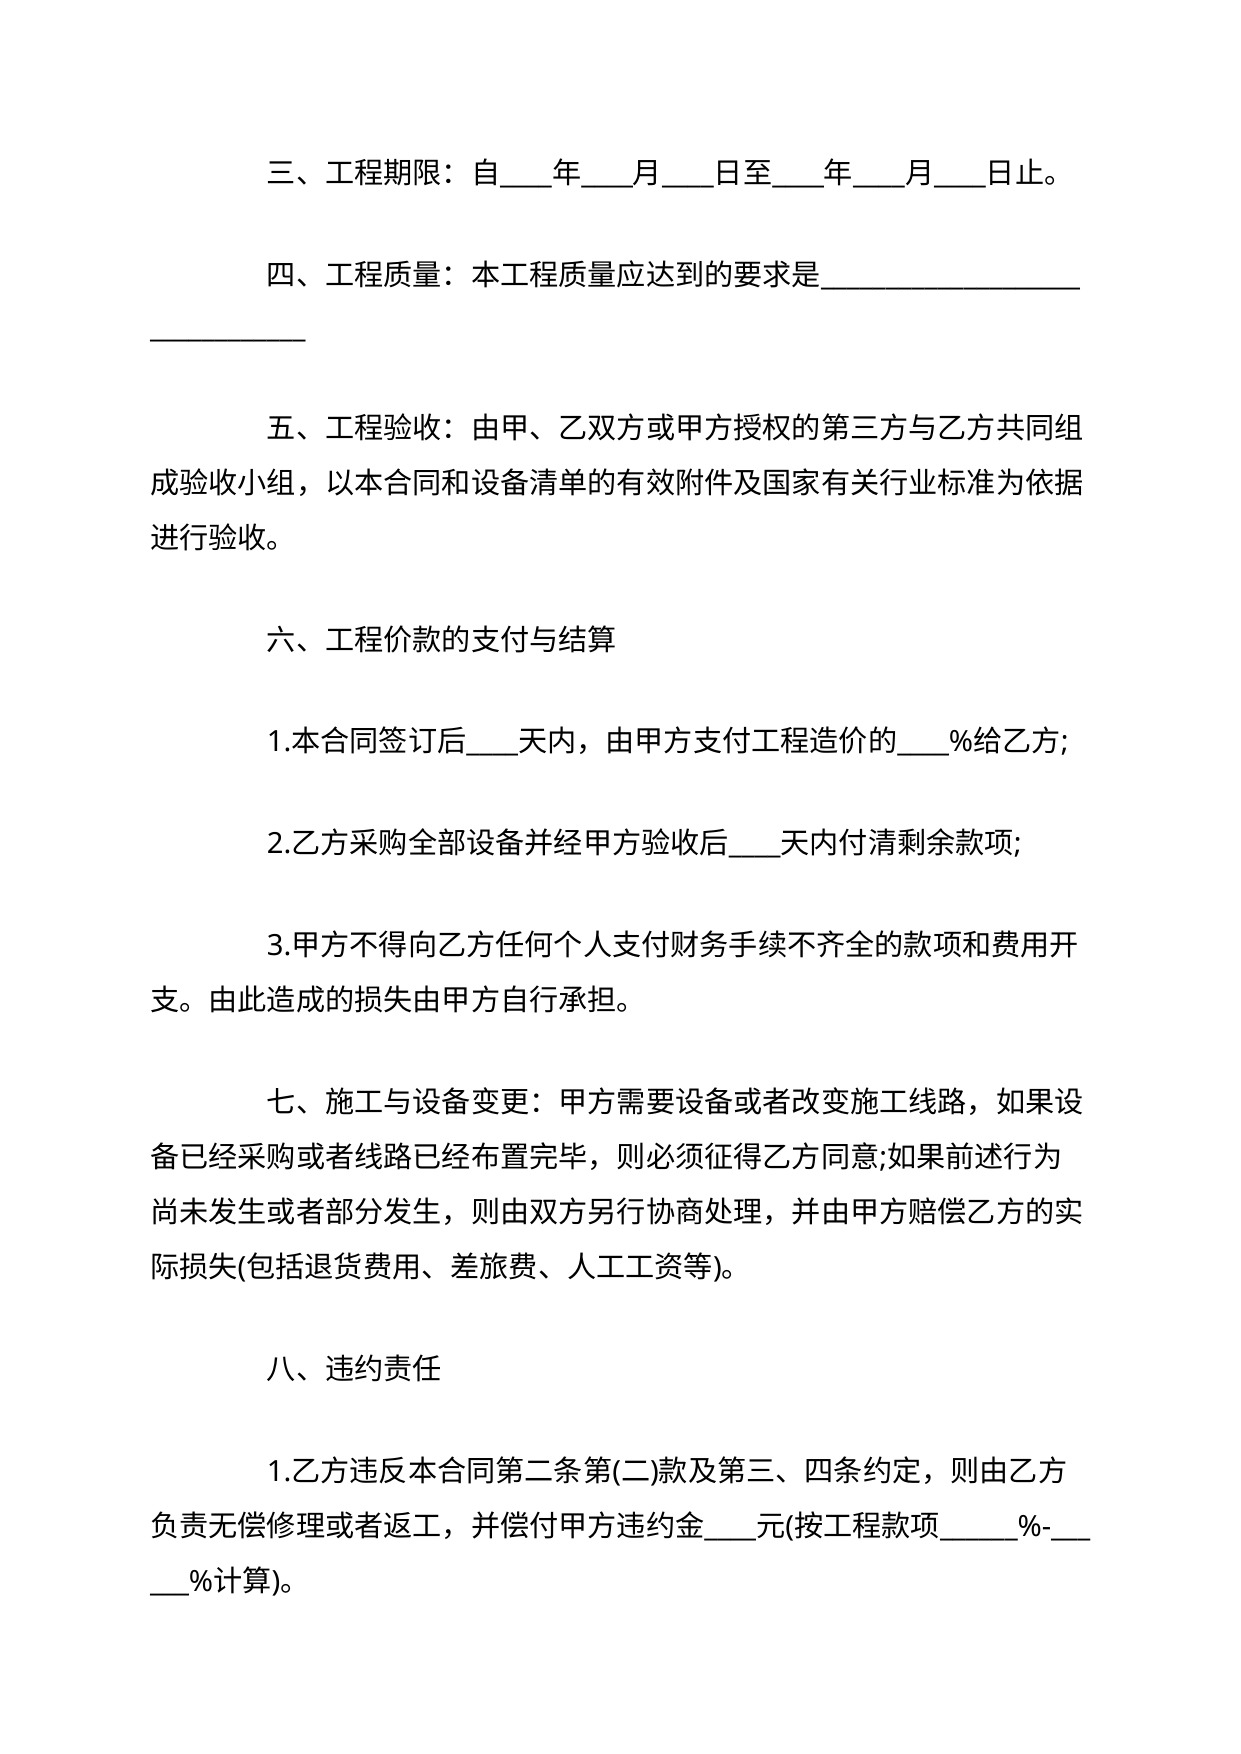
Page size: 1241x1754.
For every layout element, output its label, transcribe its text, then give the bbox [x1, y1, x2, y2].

text 1.本合同签订后____天内，由甲方支付工程造价的____%给乙方; [150, 718, 1090, 760]
text 三、工程期限：自____年____月____日至____年____月____日止。 [150, 150, 1090, 192]
text 六、工程价款的支付与结算 [150, 616, 1090, 658]
text 七、施工与设备变更：甲方需要设备或者改变施工线路，如果设备已经采购或者线路已经布置完毕，则必须征得乙方同意;如果前述行为尚未发生或者部分发生，则由双方另行协商处理，并由甲方赔偿乙方的实际损失(包括退货费用、差旅费、人工工资等)。 [150, 1079, 1090, 1286]
text 五、工程验收：由甲、乙双方或甲方授权的第三方与乙方共同组成验收小组，以本合同和设备清单的有效附件及国家有关行业标准为依据进行验收。 [150, 405, 1090, 557]
text 2.乙方采购全部设备并经甲方验收后____天内付清剩余款项; [150, 820, 1090, 862]
text 八、违约责任 [150, 1346, 1090, 1388]
text 1.乙方违反本合同第二条第(二)款及第三、四条约定，则由乙方负责无偿修理或者返工，并偿付甲方违约金____元(按工程款项______%-______%计算)。 [150, 1447, 1090, 1600]
text 四、工程质量：本工程质量应达到的要求是________________________________ [150, 252, 1090, 346]
text 3.甲方不得向乙方任何个人支付财务手续不齐全的款项和费用开支。由此造成的损失由甲方自行承担。 [150, 922, 1090, 1019]
